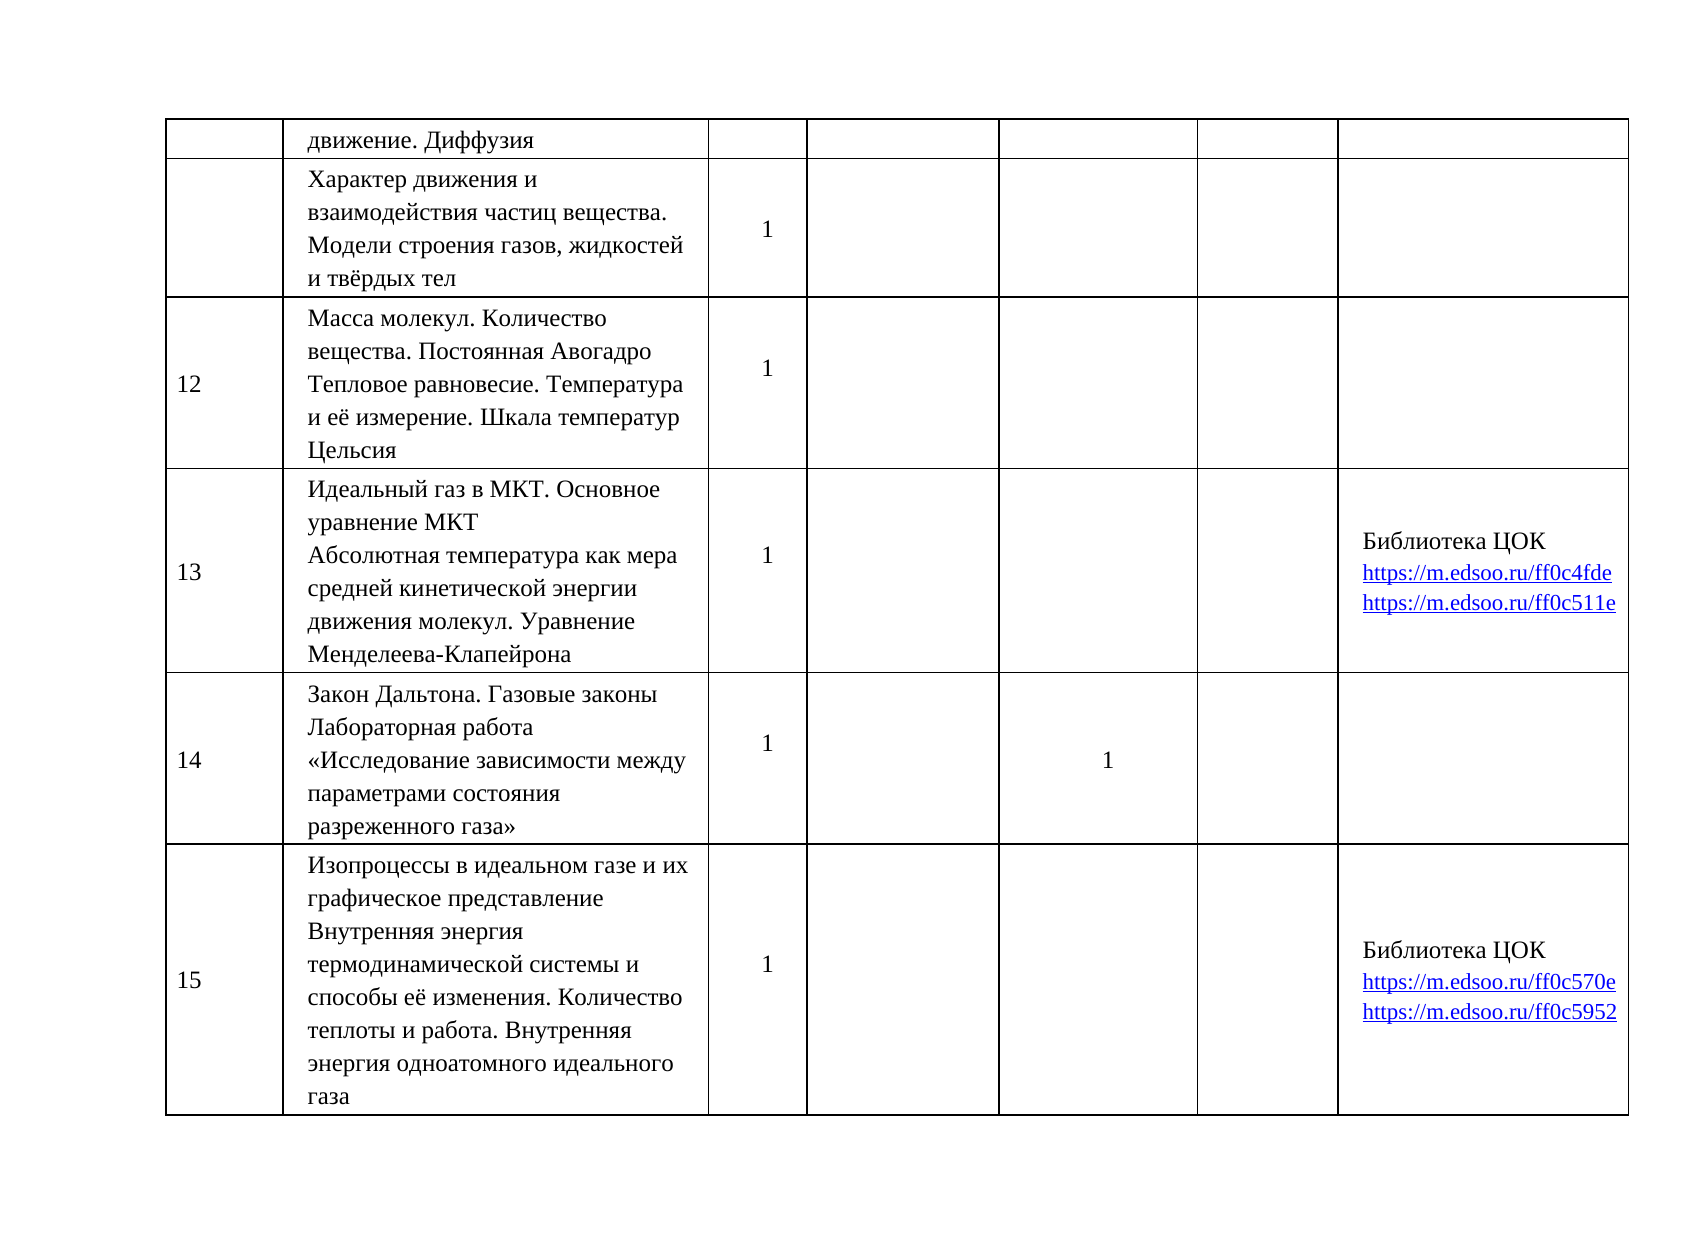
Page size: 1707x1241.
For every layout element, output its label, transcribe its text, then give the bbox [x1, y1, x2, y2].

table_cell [284, 120, 708, 157]
table_cell [167, 159, 282, 296]
table_cell Идеальный газ в МКТ. Основное уравнение МКТ Абсолютная температура как мера средней кинетической энергии движения молекул. Уравнение Менделеева-Клапейрона [284, 469, 708, 672]
table_cell Закон Дальтона. Газовые законы Лабораторная работа «Исследование зависимости между параметрами состояния разреженного газа» [284, 673, 708, 843]
table_cell [1000, 120, 1197, 157]
table_cell [1000, 845, 1197, 1114]
table_cell [808, 673, 998, 843]
table_cell Библиотека ЦОК https://m.edsoo.ru/ff0c570e https://m.edsoo.ru/ff0c5952 [1339, 845, 1628, 1114]
table_cell 1 [709, 159, 806, 296]
table_cell Изопроцессы в идеальном газе и их графическое представление Внутренняя энергия термодинамической системы и способы её изменения. Количество теплоты и работа. Внутренняя энергия одноатомного идеального газа [284, 845, 708, 1114]
table_cell [1000, 159, 1197, 296]
table_cell [1198, 673, 1337, 843]
table_cell [808, 120, 998, 157]
table_cell 14 [167, 673, 282, 843]
table_cell [1000, 298, 1197, 467]
table_cell [1339, 673, 1628, 843]
table_cell [1198, 120, 1337, 157]
table_cell [1339, 298, 1628, 467]
table_cell 1 [709, 845, 806, 1114]
table_cell 11 [167, 120, 282, 157]
table_cell [1198, 298, 1337, 467]
table_cell [1339, 159, 1628, 296]
table_cell [808, 845, 998, 1114]
table_cell 1 [709, 673, 806, 843]
table_cell [1198, 845, 1337, 1114]
table_cell 1 [709, 298, 806, 467]
table_cell [1000, 469, 1197, 672]
table_cell Характер движения и взаимодействия частиц вещества. Модели строения газов, жидкостей и твёрдых тел [284, 159, 708, 296]
table_cell [808, 469, 998, 672]
table_cell 1 [709, 120, 806, 157]
table_cell Масса молекул. Количество вещества. Постоянная Авогадро Тепловое равновесие. Температура и её измерение. Шкала температур Цельсия [284, 298, 708, 467]
table_cell [1198, 159, 1337, 296]
table_cell 1 [1000, 673, 1197, 843]
table_cell 15 [167, 845, 282, 1114]
table_cell 12 [167, 298, 282, 467]
table_cell 13 [167, 469, 282, 672]
table_cell Библиотека ЦОК https://m.edsoo.ru/ff0c4fde https://m.edsoo.ru/ff0c511e [1339, 469, 1628, 672]
table_cell [808, 298, 998, 467]
table_cell 1 [709, 469, 806, 672]
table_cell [1339, 120, 1628, 157]
table_cell [1198, 469, 1337, 672]
table_cell [808, 159, 998, 296]
